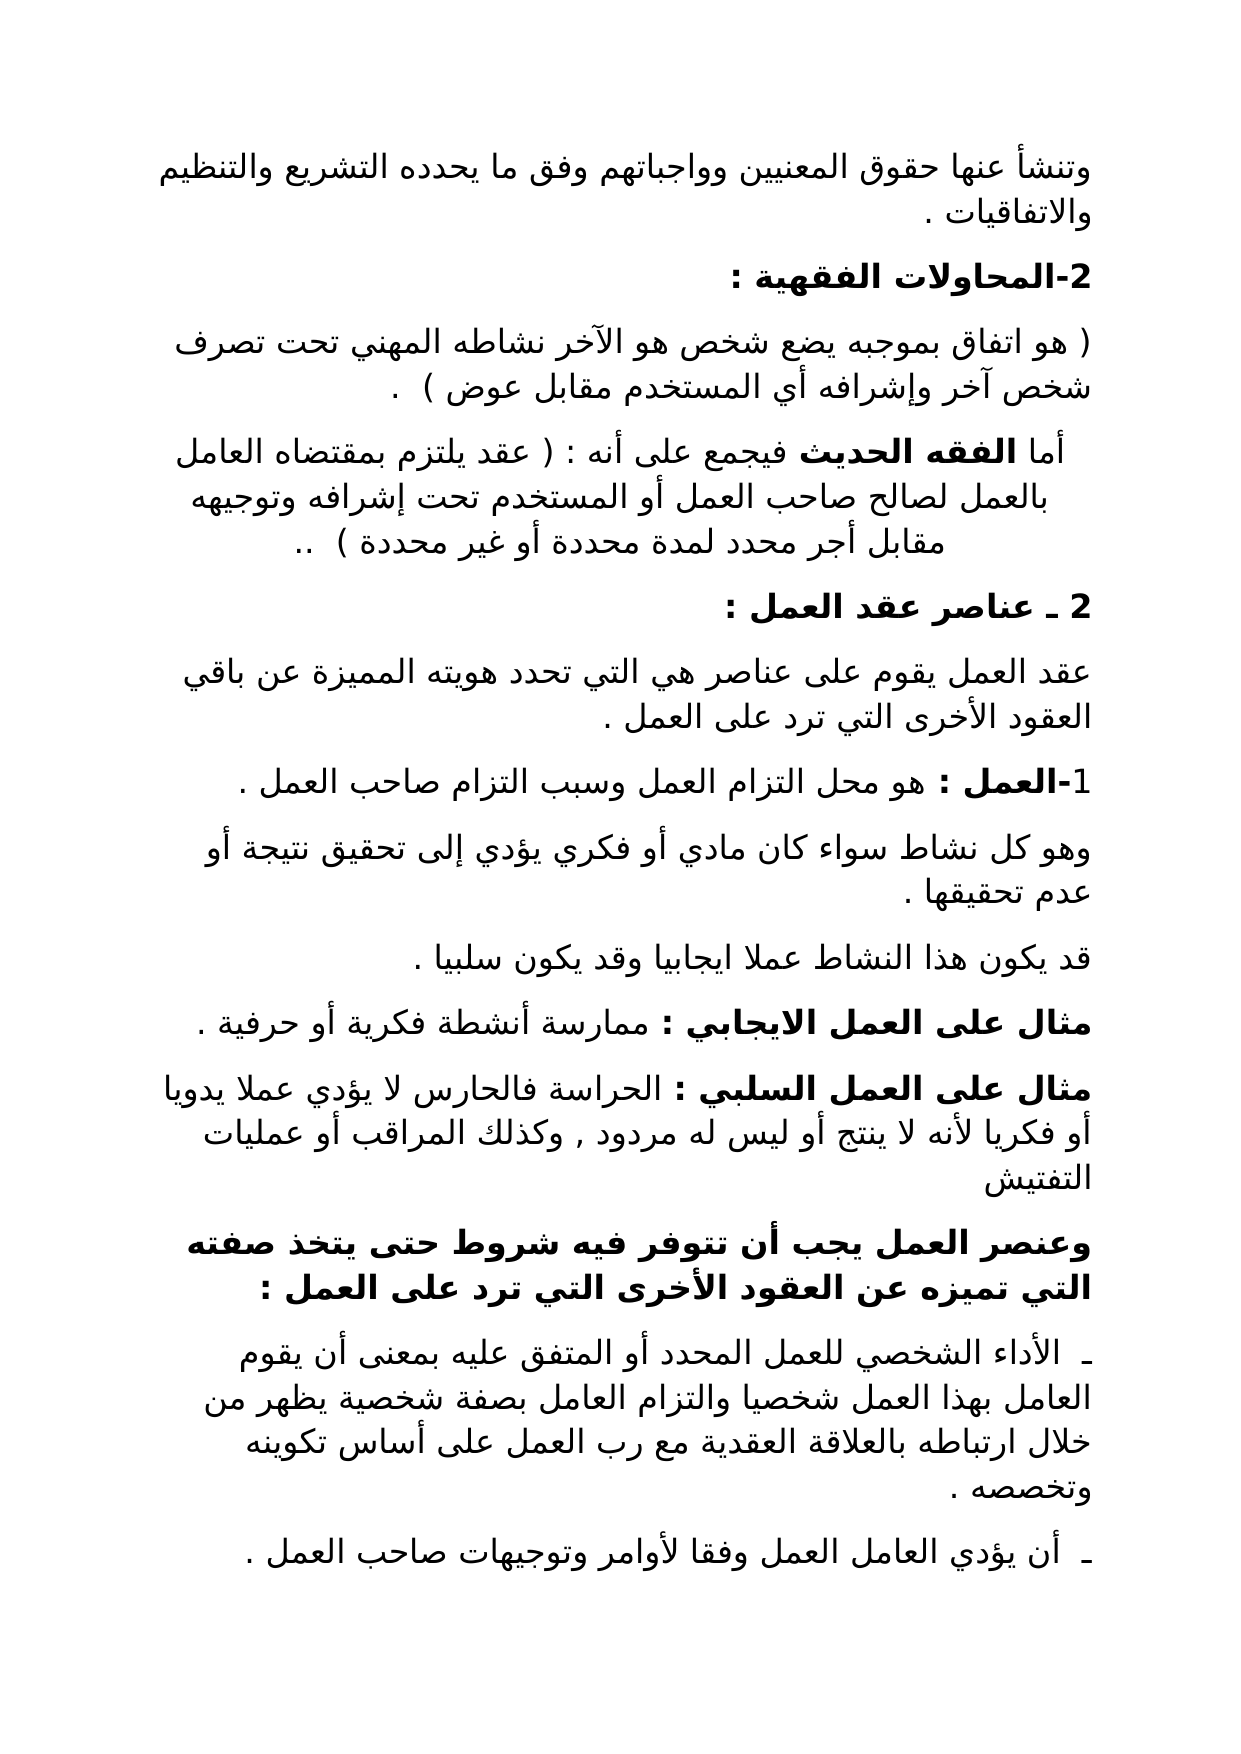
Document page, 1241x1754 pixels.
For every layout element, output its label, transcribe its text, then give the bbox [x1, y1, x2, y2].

text ( هو اتفاق بموجبه يضع شخص هو الآخر نشاطه المهني تحت تصرف شخص آخر وإشرافه أي المستخدم مقابل عوض ) . [148, 323, 1093, 406]
text قد يكون هذا النشاط عملا ايجابيا وقد يكون سلبيا . [148, 938, 1093, 977]
text 2-المحاولات الفقهية : [148, 258, 1093, 296]
text وعنصر العمل يجب أن تتوفر فيه شروط حتى يتخذ صفته التي تميزه عن العقود الأخرى التي ترد على العمل : [148, 1224, 1093, 1307]
text وهو كل نشاط سواء كان مادي أو فكري يؤدي إلى تحقيق نتيجة أو عدم تحقيقها . [148, 828, 1093, 912]
text 1-العمل : هو محل التزام العمل وسبب التزام صاحب العمل . [148, 763, 1093, 802]
text مثال على العمل السلبي : الحراسة فالحارس لا يؤدي عملا يدويا أو فكريا لأنه لا ينتج أو ليس له مردود , وكذلك المراقب أو عمليات التفتيش [148, 1069, 1093, 1197]
text 2 ـ عناصر عقد العمل : [148, 588, 1093, 626]
text مثال على العمل الايجابي : ممارسة أنشطة فكرية أو حرفية . [148, 1004, 1093, 1043]
text وتنشأ عنها حقوق المعنيين وواجباتهم وفق ما يحدده التشريع والتنظيم والاتفاقيات . [148, 148, 1093, 231]
text عقد العمل يقوم على عناصر هي التي تحدد هويته المميزة عن باقي العقود الأخرى التي ترد على العمل . [148, 653, 1093, 736]
text ـ الأداء الشخصي للعمل المحدد أو المتفق عليه بمعنى أن يقوم العامل بهذا العمل شخصيا والتزام العامل بصفة شخصية يظهر من خلال ارتباطه بالعلاقة العقدية مع رب العمل على أساس تكوينه وتخصصه . [148, 1334, 1093, 1506]
text ـ أن يؤدي العامل العمل وفقا لأوامر وتوجيهات صاحب العمل . [148, 1533, 1093, 1572]
text أما الفقه الحديث فيجمع على أنه : ( عقد يلتزم بمقتضاه العامل بالعمل لصالح صاحب العمل أو المستخدم تحت إشرافه وتوجيهه مقابل أجر محدد لمدة محددة أو غير محددة ) .. [148, 433, 1093, 561]
